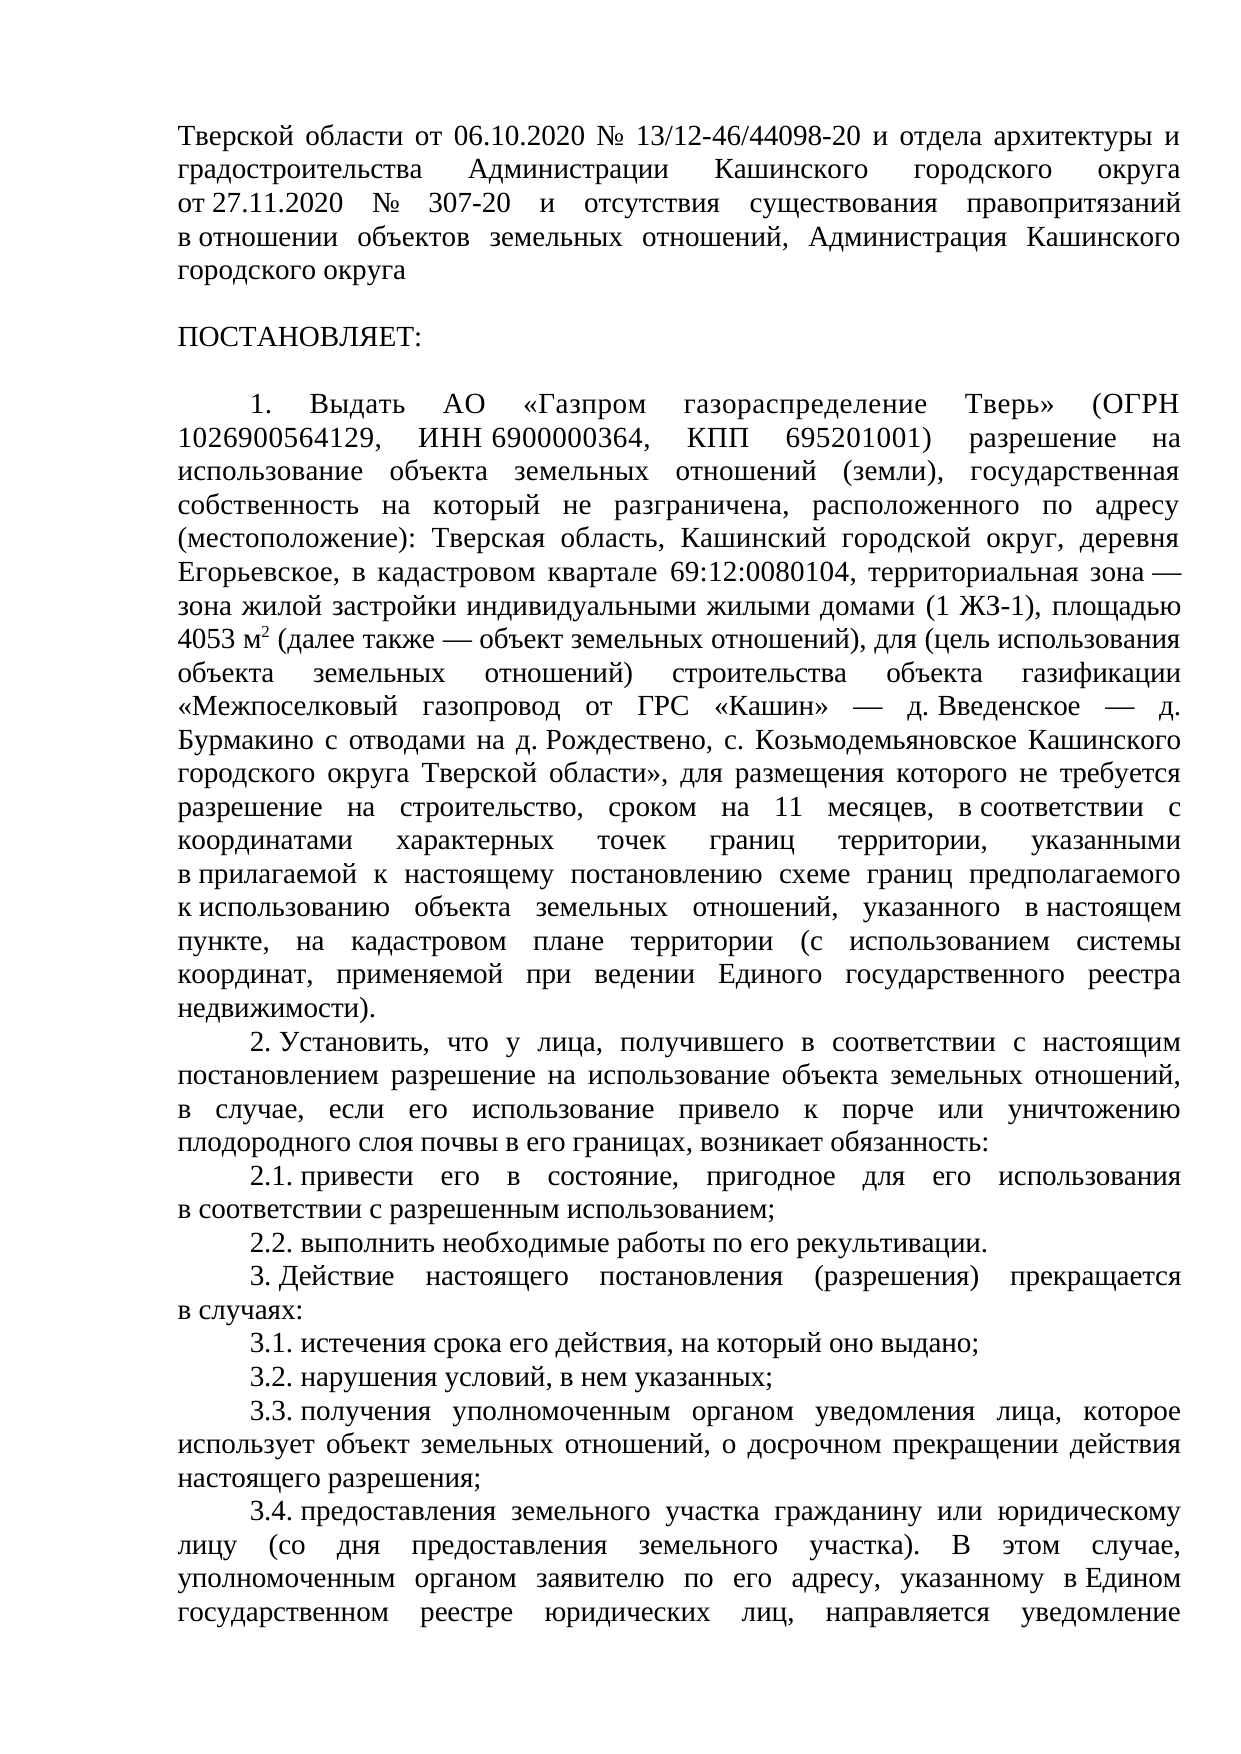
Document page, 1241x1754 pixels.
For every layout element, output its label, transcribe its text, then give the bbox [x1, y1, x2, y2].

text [177, 1493, 1181, 1627]
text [177, 118, 1181, 286]
text 1. Выдать АО «Газпром газораспределение Тверь» (ОГРН 1026900564129, ИНН 6900000364, КПП 695201001) разрешение на использование объекта земельных отношений (земли), государственная собственность на который не разграничена, расположенного по адресу (местоположение): Тверская область, Кашинский городской округ, деревня Егорьевское, в кадастровом квартале 69:12:0080104, территориальная зона — зона жилой застройки индивидуальными жилыми домами (1 ЖЗ-1), площадью 4053 м2 (далее также — объект земельных отношений), для (цель использования объекта земельных отношений) строительства объекта газификации «Межпоселковый газопровод от ГРС «Кашин» — д. Введенское — д. Бурмакино с отводами на д. Рождествено, с. Козьмодемьяновское Кашинского городского округа Тверской области», для размещения которого не требуется разрешение на строительство, сроком на 11 месяцев, в соответствии с координатами характерных точек границ территории, указанными в прилагаемой к настоящему постановлению схеме границ предполагаемого к использованию объекта земельных отношений, указанного в настоящем пункте, на кадастровом плане территории (с использованием системы координат, применяемой при ведении Единого государственного реестра недвижимости). [177, 386, 1181, 1024]
text 3. Действие настоящего постановления (разрешения) прекращается в случаях: [177, 1258, 1181, 1326]
text 2.1. привести его в состояние, пригодное для его использования в соответствии с разрешенным использованием; [177, 1158, 1181, 1225]
text 3.3. получения уполномоченным органом уведомления лица, которое использует объект земельных отношений, о досрочном прекращении действия настоящего разрешения; [177, 1393, 1181, 1493]
text 3.1. истечения срока его действия, на который оно выдано; [177, 1326, 1181, 1359]
text 2. Установить, что у лица, получившего в соответствии с настоящим постановлением разрешение на использование объекта земельных отношений, в случае, если его использование привело к порче или уничтожению плодородного слоя почвы в его границах, возникает обязанность: [177, 1024, 1181, 1158]
text ПОСТАНОВЛЯЕТ: [177, 319, 1181, 353]
text 2.2. выполнить необходимые работы по его рекультивации. [177, 1225, 1181, 1258]
text 3.2. нарушения условий, в нем указанных; [177, 1359, 1181, 1393]
